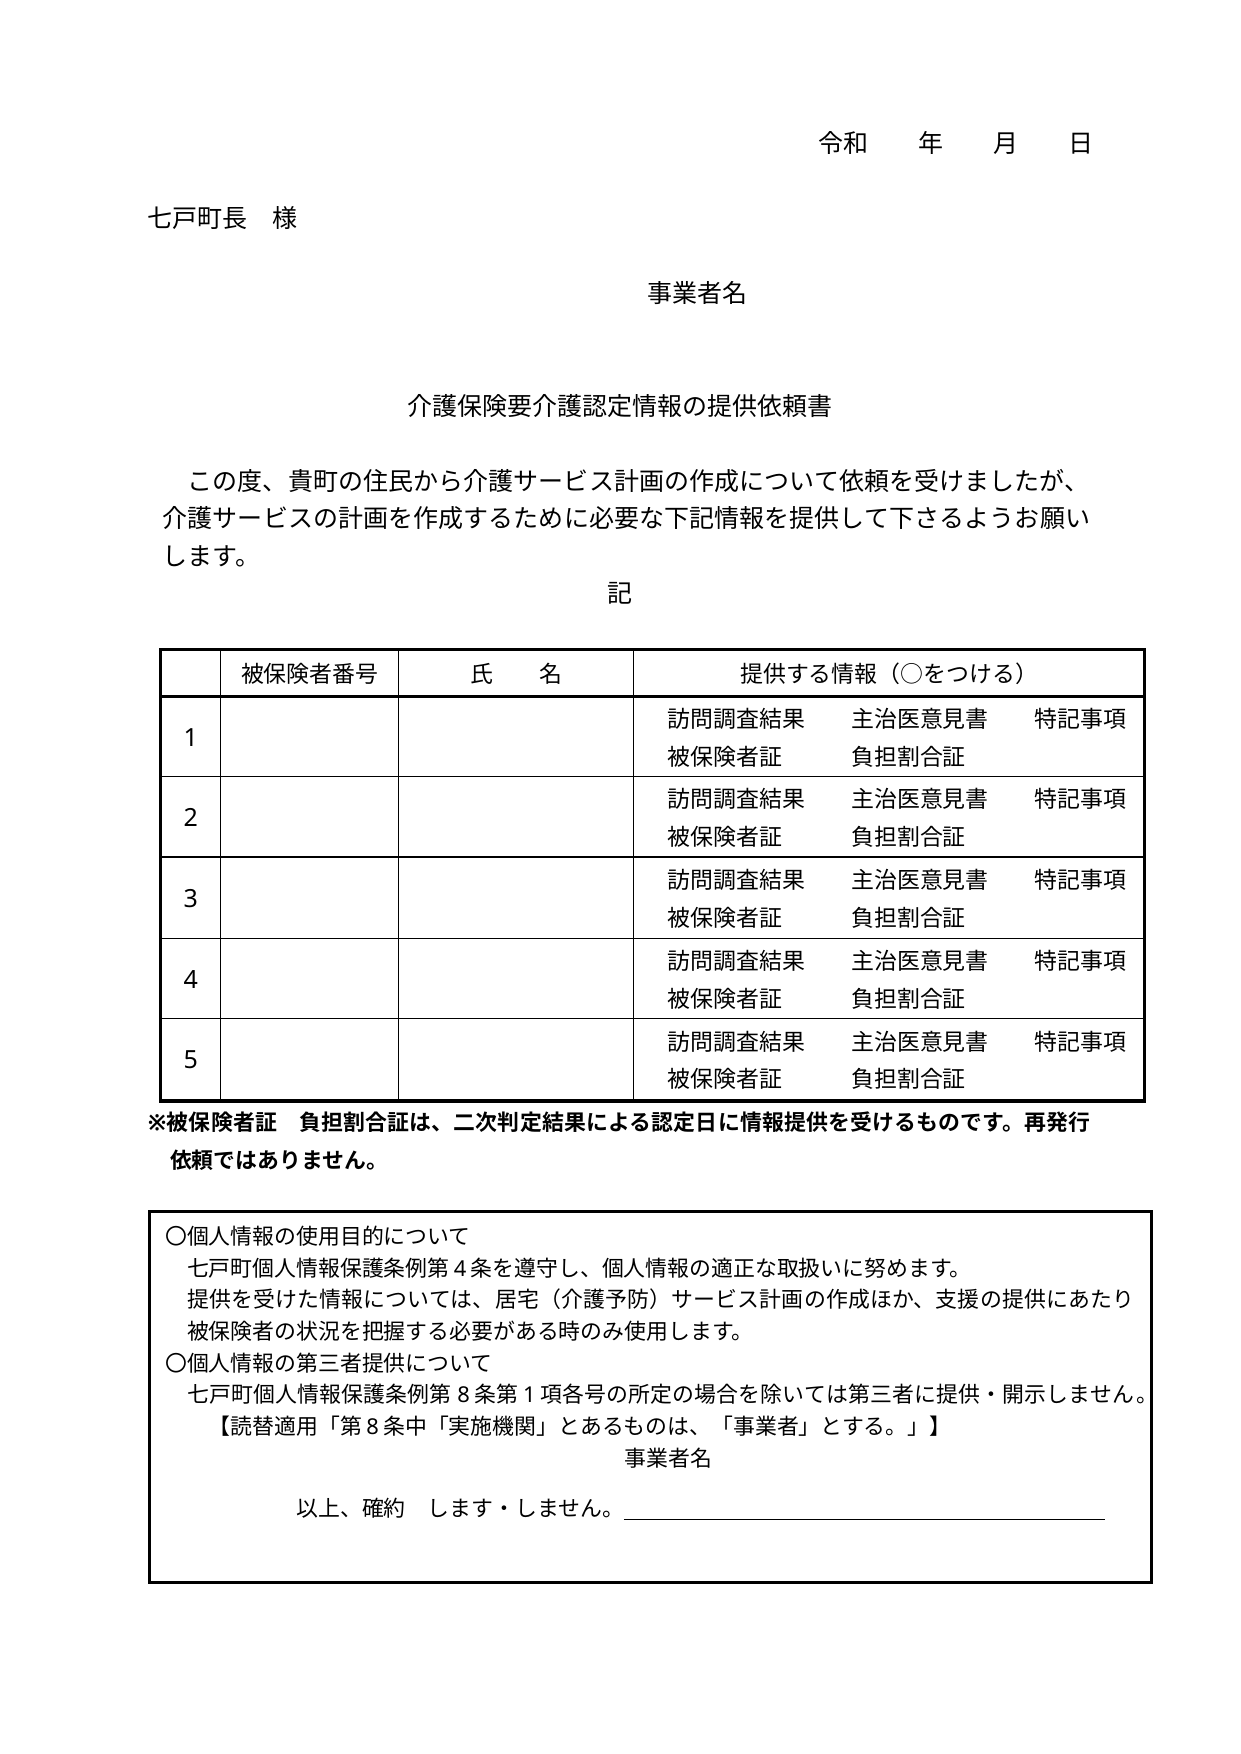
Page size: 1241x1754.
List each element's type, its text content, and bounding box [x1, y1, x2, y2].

text 令和 年 月 日 [148, 123, 1093, 161]
table_cell [221, 777, 398, 856]
table_cell 訪問調査結果 主治医意見書 特記事項 被保険者証 負担割合証 [634, 698, 1143, 776]
table_cell 訪問調査結果 主治医意見書 特記事項 被保険者証 負担割合証 [634, 1019, 1143, 1099]
table_cell [399, 939, 633, 1018]
table_header 被保険者番号 [221, 651, 398, 694]
table_cell [221, 1019, 398, 1099]
table_cell 訪問調査結果 主治医意見書 特記事項 被保険者証 負担割合証 [634, 777, 1143, 856]
text この度、貴町の住民から介護サービス計画の作成について依頼を受けましたが、介護サービスの計画を作成するために必要な下記情報を提供して下さるようお願いします。 [162, 461, 1093, 573]
table_cell [221, 939, 398, 1018]
table_cell 訪問調査結果 主治医意見書 特記事項 被保険者証 負担割合証 [634, 939, 1143, 1018]
table_cell 4 [162, 939, 220, 1018]
text 七戸町長 様 [148, 198, 1093, 236]
table_header 氏 名 [399, 651, 633, 694]
table_cell [221, 698, 398, 776]
table_cell 3 [162, 858, 220, 937]
table_header [162, 651, 220, 694]
table_cell 1 [162, 698, 220, 776]
text ※被保険者証 負担割合証は、二次判定結果による認定日に情報提供を受けるものです。再発行依頼ではありません。 [148, 1102, 1093, 1177]
table_cell 2 [162, 777, 220, 856]
subtitle 記 [148, 573, 1093, 611]
table_header 提供する情報（○をつける） [634, 651, 1143, 694]
text 事業者名 [148, 273, 1093, 311]
table_cell 5 [162, 1019, 220, 1099]
table_cell [399, 777, 633, 856]
text 介護保険要介護認定情報の提供依頼書 [148, 386, 1093, 423]
table_cell [399, 698, 633, 776]
table_cell [399, 1019, 633, 1099]
table_cell [221, 858, 398, 937]
table_cell [399, 858, 633, 937]
table_cell 訪問調査結果 主治医意見書 特記事項 被保険者証 負担割合証 [634, 858, 1143, 937]
